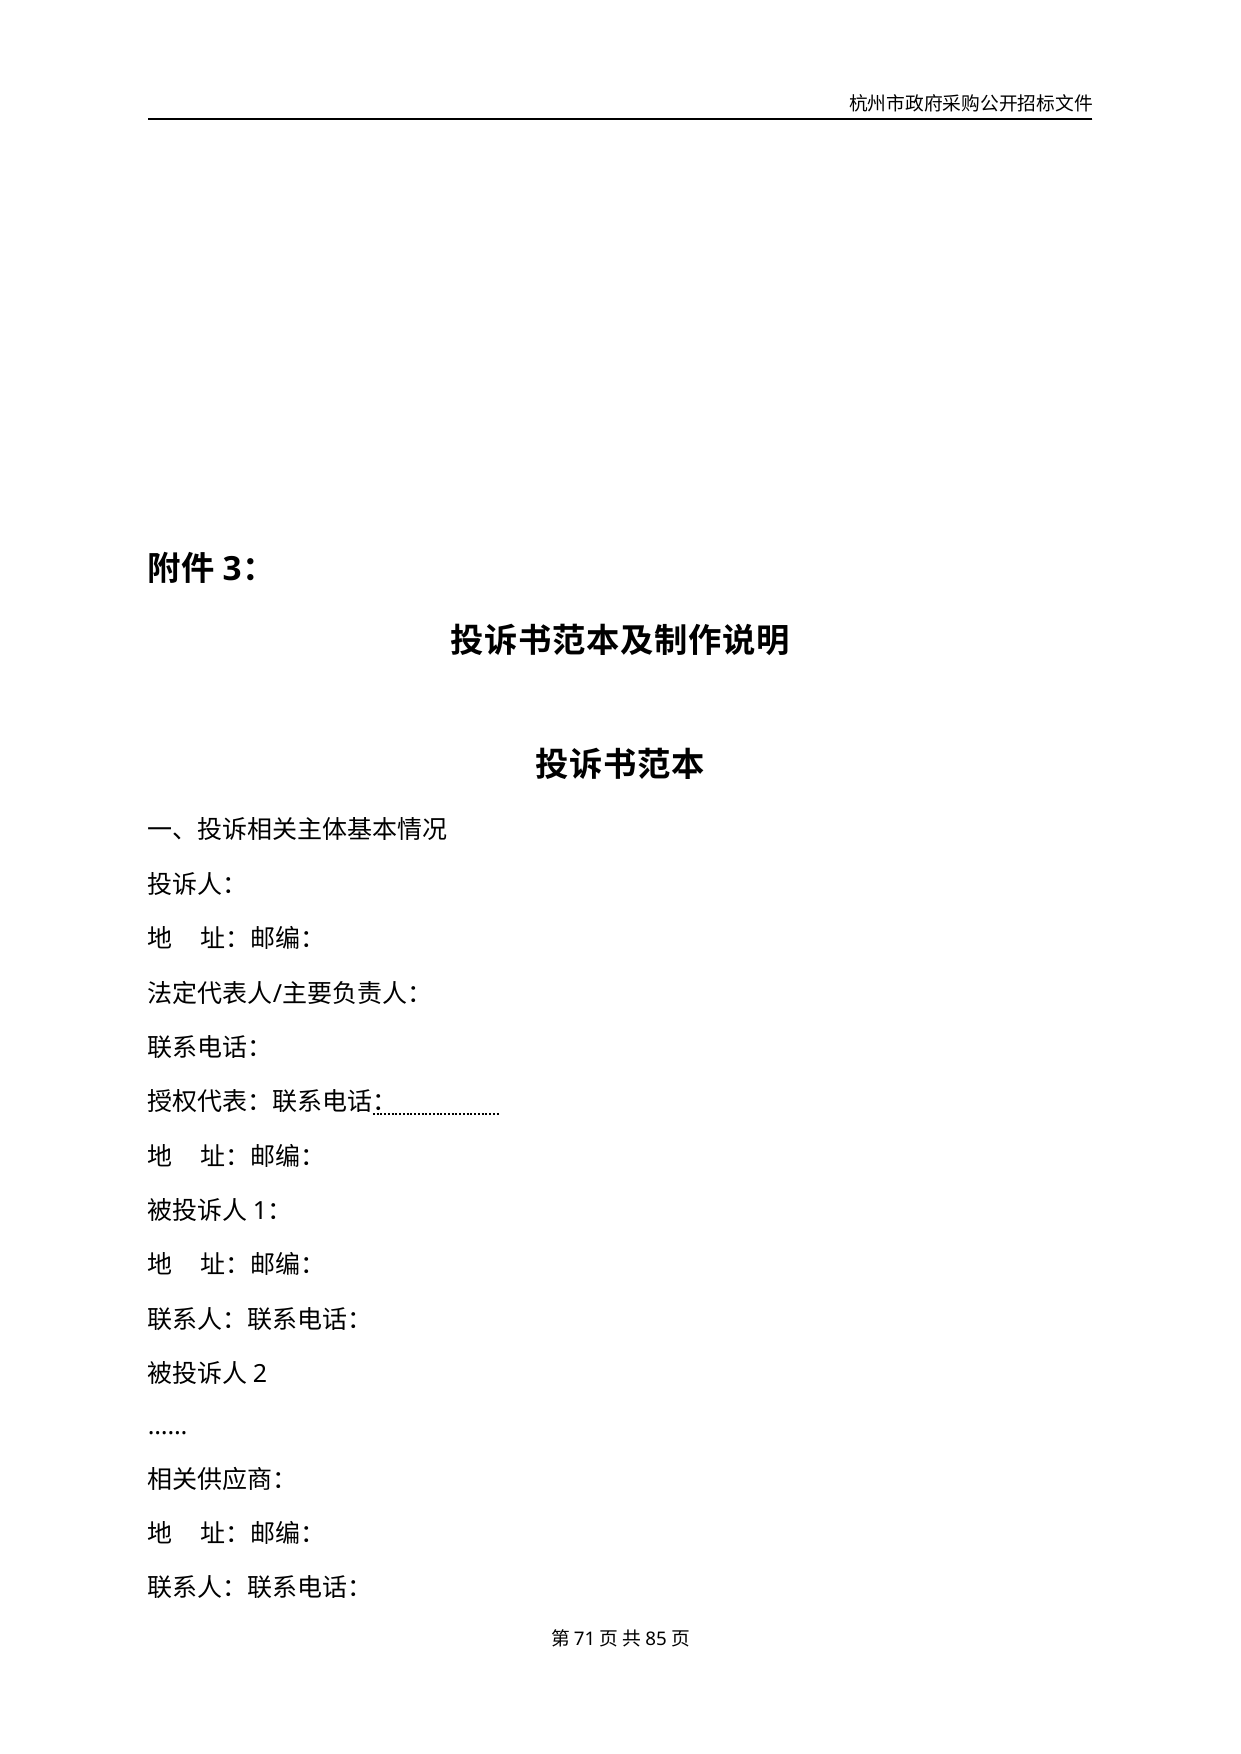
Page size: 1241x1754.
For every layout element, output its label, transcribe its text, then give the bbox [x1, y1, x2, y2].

text 授权代表：联系电话： [148, 1082, 1092, 1118]
text 一、投诉相关主体基本情况 [148, 810, 1092, 846]
text 法定代表人/主要负责人： [148, 973, 1092, 1009]
text 被投诉人2 [148, 1354, 1092, 1390]
text 地 址：邮编： [148, 1136, 1092, 1172]
text 地 址：邮编： [148, 1513, 1092, 1550]
text 地 址：邮编： [148, 1245, 1092, 1281]
text 附件3： [148, 542, 1092, 590]
text 被投诉人1： [148, 1191, 1092, 1227]
text 联系人：联系电话： [148, 1568, 1092, 1604]
text 投诉书范本及制作说明 [148, 614, 1092, 662]
text 相关供应商： [148, 1459, 1092, 1495]
text …… [148, 1408, 1092, 1442]
text 投诉人： [148, 864, 1092, 901]
text 地 址：邮编： [148, 919, 1092, 955]
text 联系电话： [148, 1027, 1092, 1064]
text 联系人：联系电话： [148, 1299, 1092, 1336]
text 投诉书范本 [148, 738, 1092, 786]
